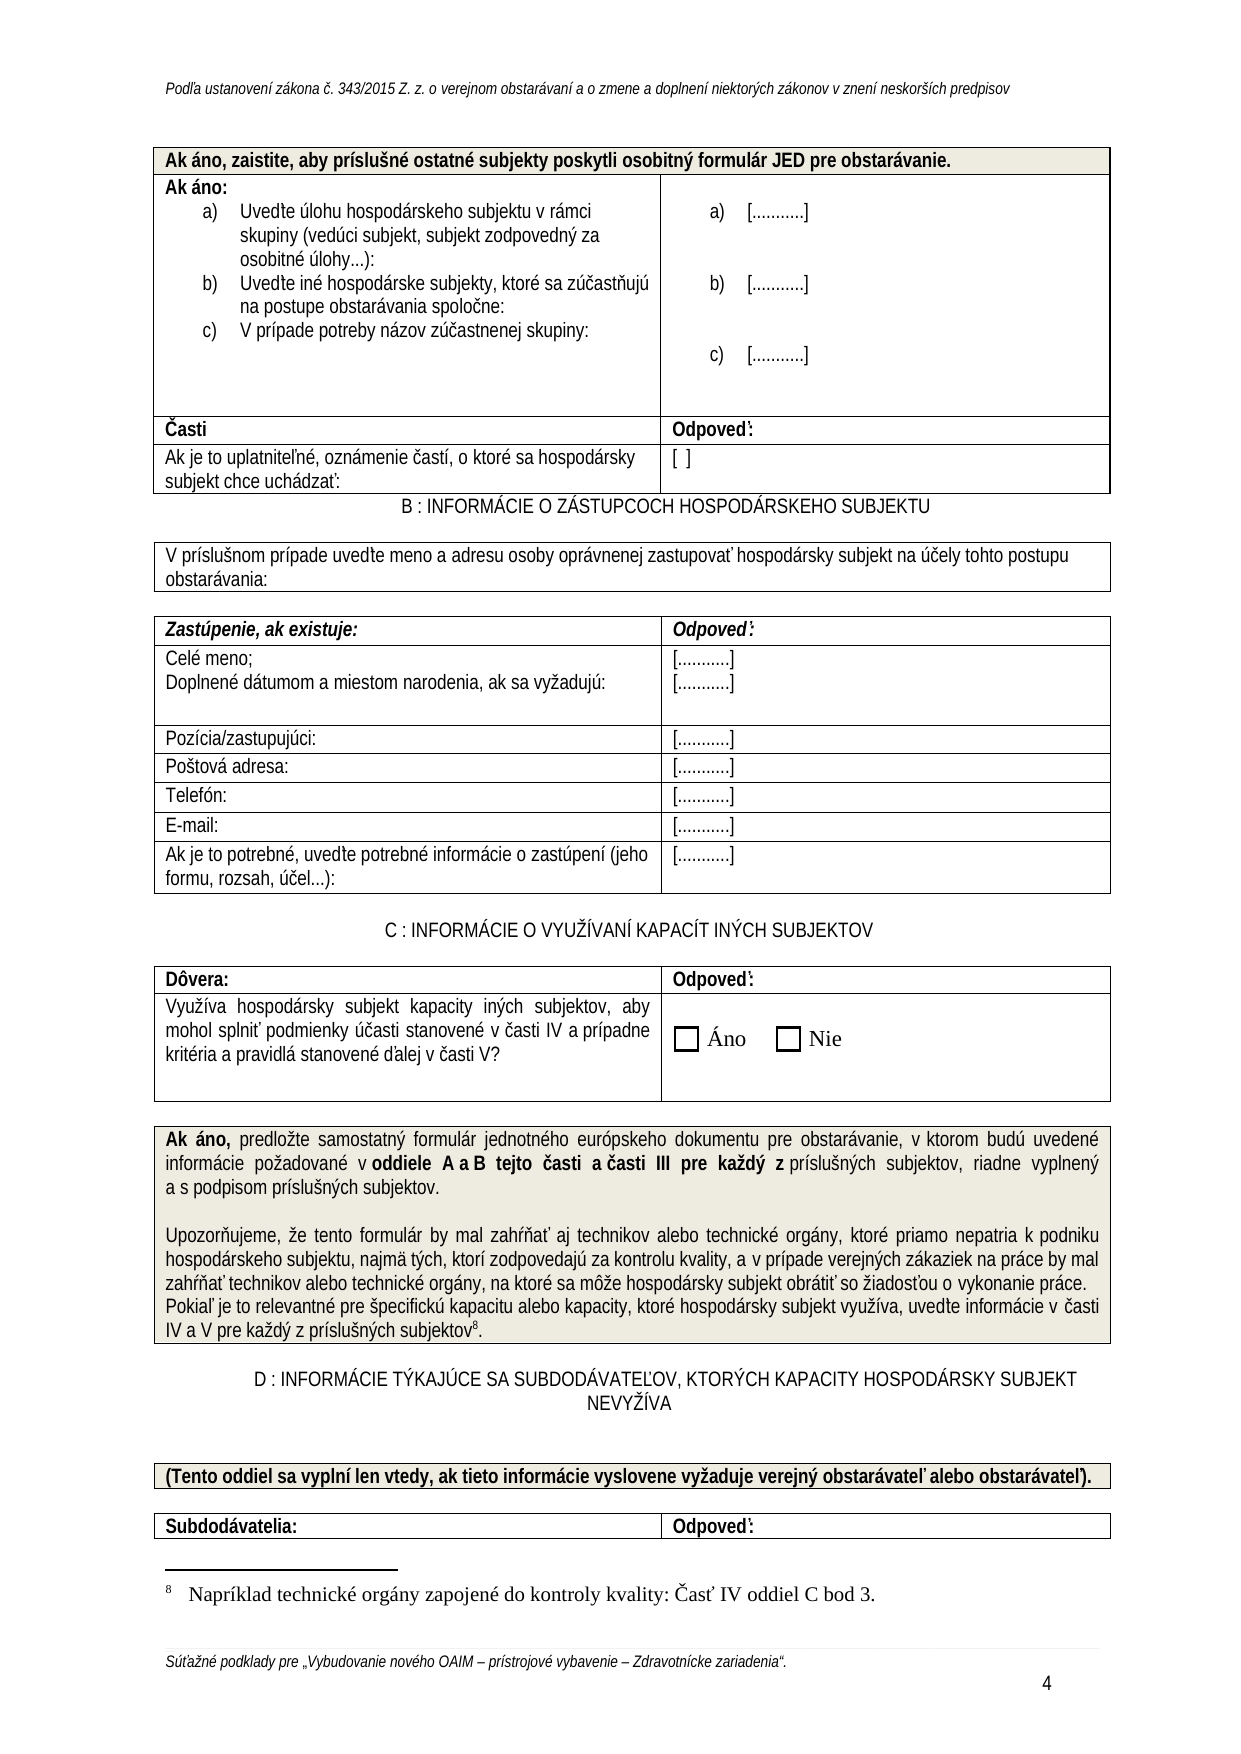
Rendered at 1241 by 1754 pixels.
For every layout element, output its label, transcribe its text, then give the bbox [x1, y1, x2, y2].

table_cell [662, 994, 1110, 1101]
table_header Ak áno, zaistite, aby príslušné ostatné subjekty poskytli osobitný formulár JED pre obstarávanie. [154, 148, 1109, 174]
table_header V príslušnom prípade uveďte meno a adresu osoby oprávnenej zastupovať hospodársky subjekt na účely tohto postupu obstarávania: [155, 543, 1110, 591]
table_cell Odpoveď: [661, 417, 1109, 444]
table_header Zastúpenie, ak existuje: [155, 617, 661, 645]
table_header Odpoveď: [662, 967, 1110, 993]
table_cell [...........] [662, 813, 1110, 841]
table_header Odpoveď: [662, 617, 1110, 645]
text C : INFORMÁCIE O VYUŽÍVANÍ KAPACÍT INÝCH SUBJEKTOV [165, 918, 1092, 942]
table_cell E-mail: [155, 813, 661, 841]
table_cell [...........] [662, 754, 1110, 782]
table_cell Pozícia/zastupujúci: [155, 726, 661, 753]
table_cell Časti [154, 417, 660, 444]
table_cell Celé meno; Doplnené dátumom a miestom narodenia, ak sa vyžadujú: [155, 646, 661, 724]
table_cell [...........] [...........] [662, 646, 1110, 724]
table_header Subdodávatelia: [155, 1514, 661, 1538]
table_header Ak áno, predložte samostatný formulár jednotného európskeho dokumentu pre obstarávanie, v ktorom budú uvedené informácie požadované v oddiele A a B tejto časti a časti III pre každý z príslušných subjektov, riadne vyplnený a s podpisom príslušných subjektov. Upozorňujeme, že tento formulár by mal zahŕňať aj technikov alebo technické orgány, ktoré priamo nepatria k podniku hospodárskeho subjektu, najmä tých, ktorí zodpovedajú za kontrolu kvality, a v prípade verejných zákaziek na práce by mal zahŕňať technikov alebo technické orgány, na ktoré sa môže hospodársky subjekt obrátiť so žiadosťou o vykonanie práce. Pokiaľ je to relevantné pre špecifickú kapacitu alebo kapacity, ktoré hospodársky subjekt využíva, uveďte informácie v časti IV a V pre každý z príslušných subjektov. [155, 1127, 1110, 1342]
table_header Dôvera: [155, 967, 661, 993]
table_cell [...........] [...........] [...........] [661, 175, 1109, 416]
table_cell [...........] [662, 726, 1110, 753]
table_cell Ak áno: Uveďte úlohu hospodárskeho subjektu v rámci skupiny (vedúci subjekt, subjekt zodpovedný za osobitné úlohy...): Uveďte iné hospodárske subjekty, ktoré sa zúčastňujú na postupe obstarávania spoločne: V prípade potreby názov zúčastnenej skupiny: [154, 175, 660, 416]
table_header Odpoveď: [662, 1514, 1110, 1538]
table_cell Telefón: [155, 783, 661, 812]
table_cell Ak je to potrebné, uveďte potrebné informácie o zastúpení (jeho formu, rozsah, účel...): [155, 842, 661, 893]
table_header (Tento oddiel sa vyplní len vtedy, ak tieto informácie vyslovene vyžaduje verejný obstarávateľ alebo obstarávateľ). [155, 1464, 1110, 1488]
table_cell Ak je to uplatniteľné, oznámenie častí, o ktoré sa hospodársky subjekt chce uchádzať: [154, 445, 660, 493]
text D : INFORMÁCIE TÝKAJÚCE SA SUBDODÁVATEĽOV, KTORÝCH KAPACITY HOSPODÁRSKY SUBJEKT NEVYŽÍVA [165, 1367, 1092, 1415]
table_cell [ ] [661, 445, 1109, 493]
text B : INFORMÁCIE O ZÁSTUPCOCH HOSPODÁRSKEHO SUBJEKTU [165, 494, 1092, 518]
table_cell [...........] [662, 842, 1110, 893]
table_cell [...........] [662, 783, 1110, 812]
table_cell Využíva hospodársky subjekt kapacity iných subjektov, aby mohol splniť podmienky účasti stanovené v časti IV a prípadne kritéria a pravidlá stanovené ďalej v časti V? [155, 994, 661, 1101]
table_cell Poštová adresa: [155, 754, 661, 782]
